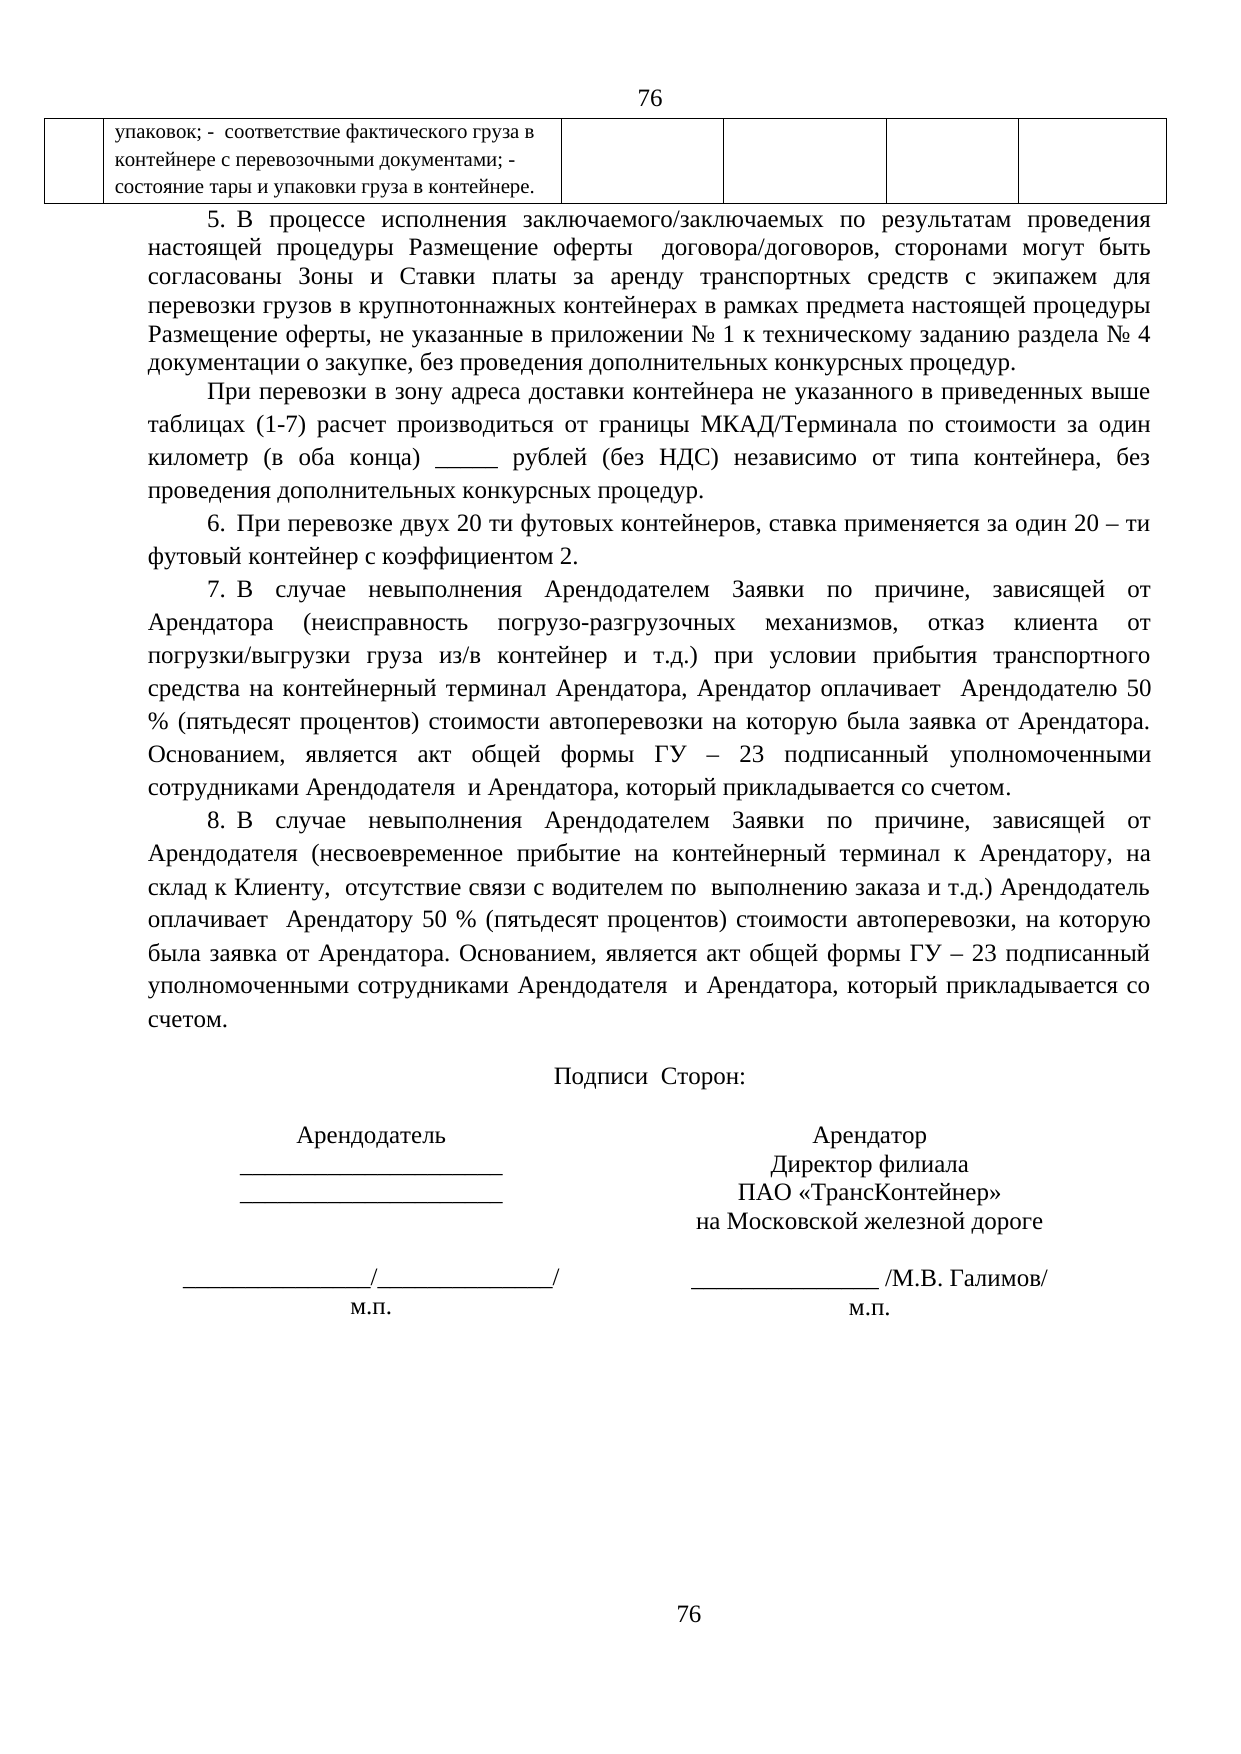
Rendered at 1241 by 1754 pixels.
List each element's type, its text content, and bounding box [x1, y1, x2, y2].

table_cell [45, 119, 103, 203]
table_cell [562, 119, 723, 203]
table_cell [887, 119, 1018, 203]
list При перевозке двух 20 ти футовых контейнеров, ставка применяется за один 20 – ти футовый контейнер с коэффициентом 2. [148, 508, 1152, 570]
list В случае невыполнения Арендодателем Заявки по причине, зависящей от Арендатора (неисправность погрузо-разгрузочных механизмов, отказ клиента от погрузки/выгрузки груза из/в контейнер и т.д.) при условии прибытия транспортного средства на контейнерный терминал Арендатора, Арендатор оплачивает Арендодателю 50 % (пятьдесят процентов) стоимости автоперевозки на которую была заявка от Арендатора. Основанием, является акт общей формы ГУ – 23 подписанный уполномоченными сотрудниками Арендодателя и Арендатора, который прикладывается со счетом. [148, 574, 1152, 801]
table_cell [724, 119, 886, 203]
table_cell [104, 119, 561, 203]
list В процессе исполнения заключаемого/заключаемых по результатам проведения настоящей процедуры Размещение оферты договора/договоров, сторонами могут быть согласованы Зоны и Ставки платы за аренду транспортных средств с экипажем для перевозки грузов в крупнотоннажных контейнерах в рамках предмета настоящей процедуры Размещение оферты, не указанные в приложении № 1 к техническому заданию раздела № 4 документации о закупке, без проведения дополнительных конкурсных процедур. [148, 204, 1152, 376]
text Подписи Сторон: [148, 1061, 1152, 1089]
list При перевозки в зону адреса доставки контейнера не указанного в приведенных выше таблицах (1-7) расчет производиться от границы МКАД/Терминала по стоимости за один километр (в оба конца) _____ рублей (без НДС) независимо от типа контейнера, без проведения дополнительных конкурсных процедур. [148, 376, 1152, 504]
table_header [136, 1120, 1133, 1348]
list В случае невыполнения Арендодателем Заявки по причине, зависящей от Арендодателя (несвоевременное прибытие на контейнерный терминал к Арендатору, на склад к Клиенту, отсутствие связи с водителем по выполнению заказа и т.д.) Арендодатель оплачивает Арендатору 50 % (пятьдесят процентов) стоимости автоперевозки, на которую была заявка от Арендатора. Основанием, является акт общей формы ГУ – 23 подписанный уполномоченными сотрудниками Арендодателя и Арендатора, который прикладывается со счетом. [148, 806, 1152, 1032]
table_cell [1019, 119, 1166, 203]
